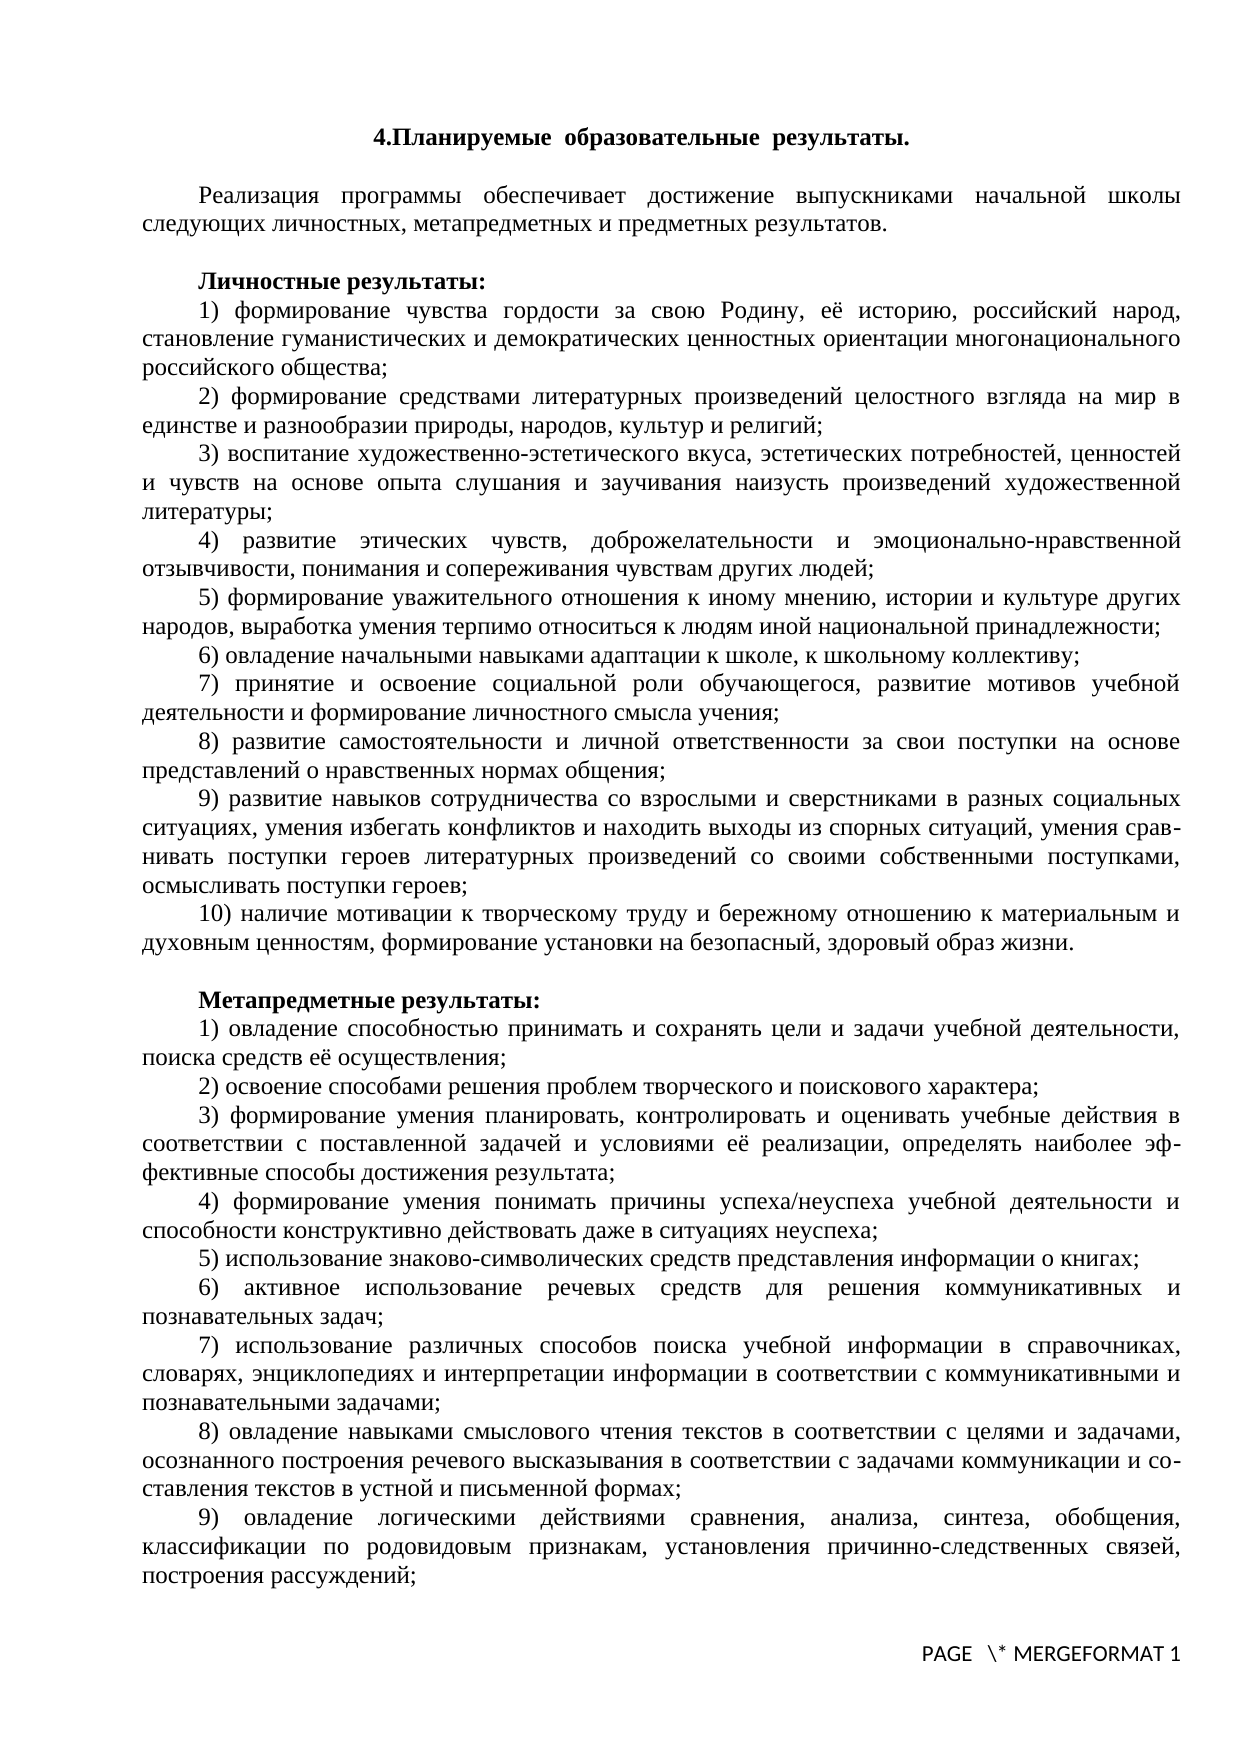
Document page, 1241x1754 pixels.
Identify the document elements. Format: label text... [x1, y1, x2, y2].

text 5) использование знаково-символических средств представления информации о книгах; [142, 1243, 1181, 1272]
text 5) формирование уважительного отношения к иному мнению, истории и культуре других народов, выработка умения терпимо относиться к людям иной национальной принадлежности; [142, 582, 1181, 640]
text 9) развитие навыков сотрудничества со взрослыми и сверстниками в разных социальных ситуациях, умения избегать конфликтов и находить выходы из спорных ситуаций, умения сравнивать поступки героев литературных произведений со своими собственными поступками, осмысливать поступки героев; [142, 783, 1181, 898]
text 3) воспитание художественно-эстетического вкуса, эстетических потребностей, ценностей и чувств на основе опыта слушания и заучивания наизусть произведений художественной литературы; [142, 438, 1181, 525]
text Личностные результаты: [142, 266, 1181, 295]
text 6) активное использование речевых средств для решения коммуникативных и познавательных задач; [142, 1272, 1181, 1330]
text 4) формирование умения понимать причины успеха/неуспеха учебной деятельности и способности конструктивно действовать даже в ситуациях неуспеха; [142, 1186, 1181, 1243]
text 4) развитие этических чувств, доброжелательности и эмоционально-нравственной отзывчивости, понимания и сопереживания чувствам других людей; [142, 525, 1181, 582]
text 8) развитие самостоятельности и личной ответственности за свои поступки на основе представлений о нравственных нормах общения; [142, 726, 1181, 783]
text 3) формирование умения планировать, контролировать и оценивать учебные действия в соответствии с поставленной задачей и условиями её реализации, определять наиболее эффективные способы достижения результата; [142, 1100, 1181, 1186]
text 9) овладение логическими действиями сравнения, анализа, синтеза, обобщения, классификации по родовидовым признакам, установления причинно-следственных связей, построения рассуждений; [142, 1502, 1181, 1588]
text 1) овладение способностью принимать и сохранять цели и задачи учебной деятельности, поиска средств её осуществления; [142, 1013, 1181, 1071]
text 2) формирование средствами литературных произведений целостного взгляда на мир в единстве и разнообразии природы, народов, культур и религий; [142, 381, 1181, 438]
text 10) наличие мотивации к творческому труду и бережному отношению к материальным и духовным ценностям, формирование установки на безопасный, здоровый образ жизни. [142, 898, 1181, 956]
text 2) освоение способами решения проблем творческого и поискового характера; [142, 1071, 1181, 1100]
text 8) овладение навыками смыслового чтения текстов в соответствии с целями и задачами, осознанного построения речевого высказывания в соответствии с задачами коммуникации и составления текстов в устной и письменной формах; [142, 1416, 1181, 1502]
text Метапредметные результаты: [142, 985, 1181, 1013]
text 1) формирование чувства гордости за свою Родину, её историю, российский народ, становление гуманистических и демократических ценностных ориентации многонационального российского общества; [142, 295, 1181, 381]
text 7) использование различных способов поиска учебной информации в справочниках, словарях, энциклопедиях и интерпретации информации в соответствии с коммуникативными и познавательными задачами; [142, 1330, 1181, 1416]
text 4.Планируемые образовательные результаты. [142, 122, 1181, 151]
text 6) овладение начальными навыками адаптации к школе, к школьному коллективу; [142, 640, 1181, 668]
text Реализация программы обеспечивает достижение выпускниками начальной школы следующих личностных, метапредметных и предметных результатов. [142, 180, 1181, 237]
text 7) принятие и освоение социальной роли обучающегося, развитие мотивов учебной деятельности и формирование личностного смысла учения; [142, 668, 1181, 726]
